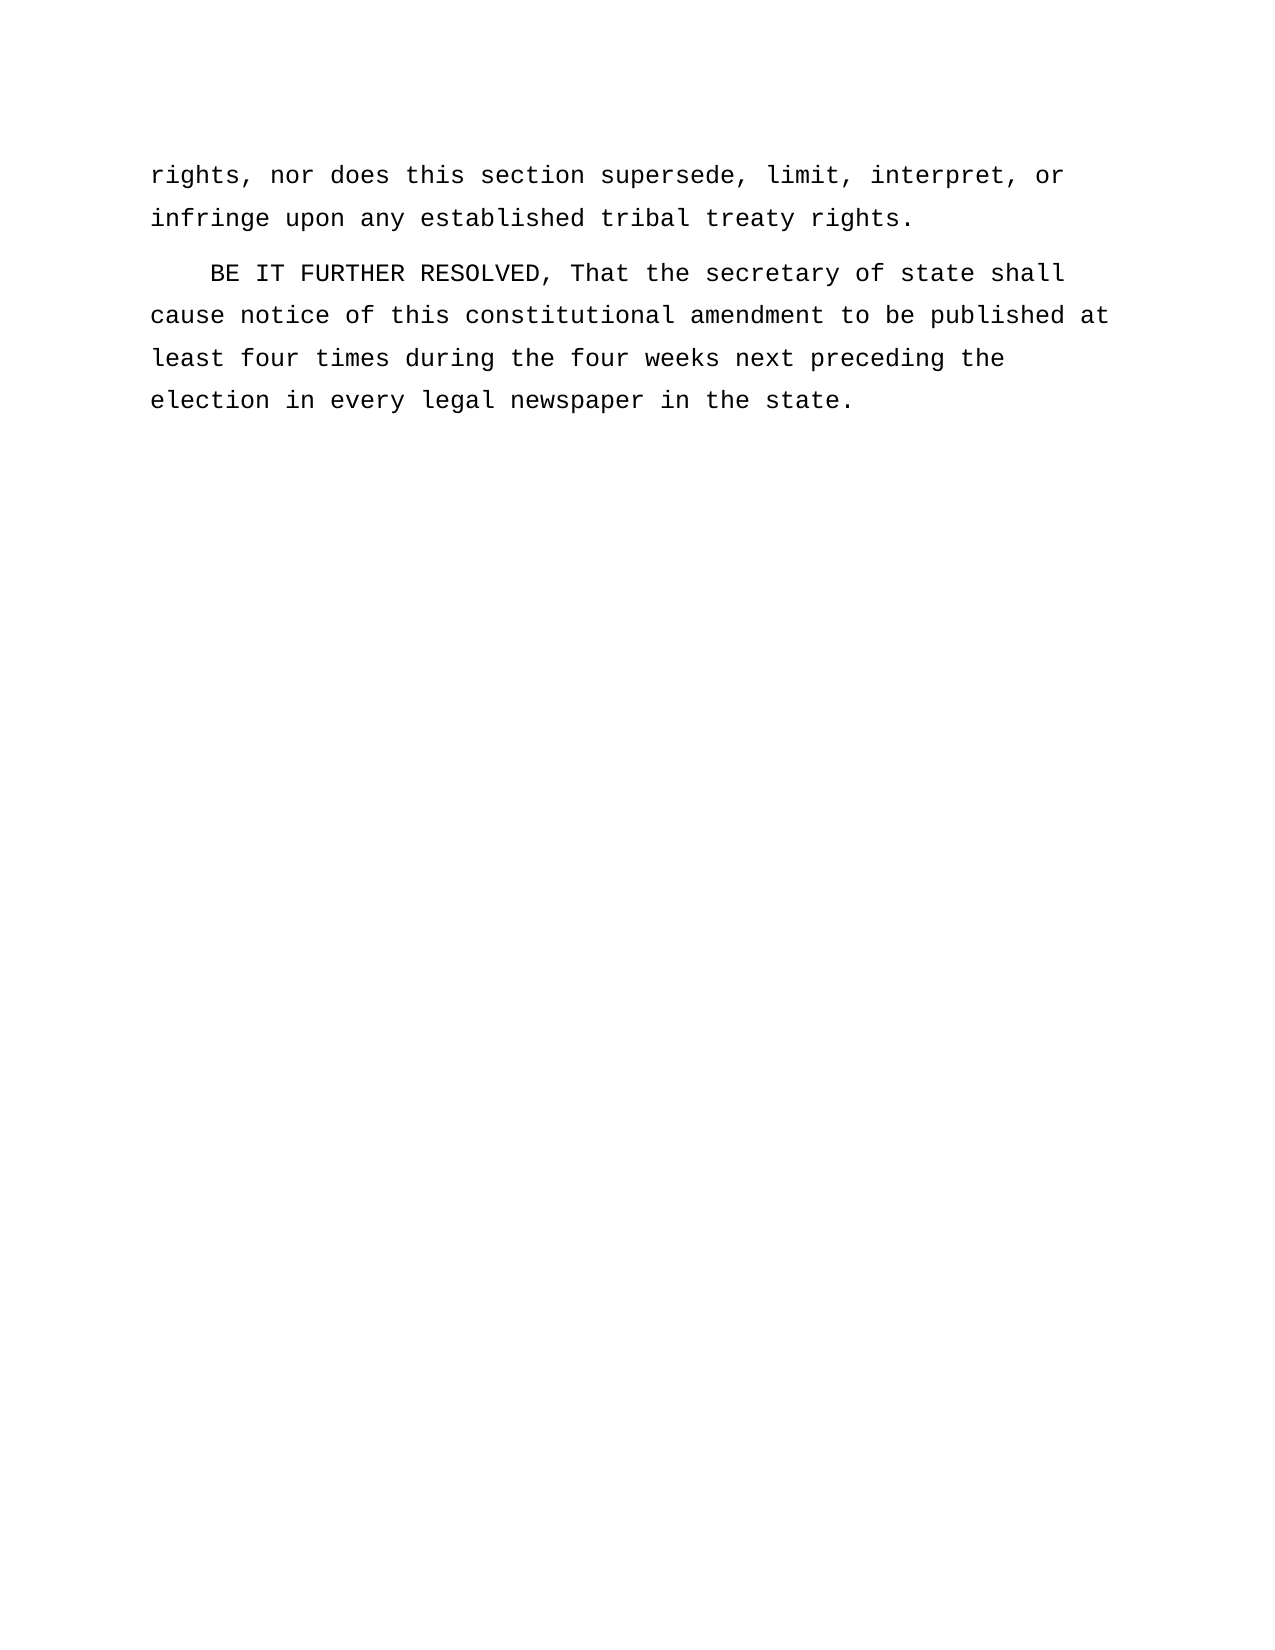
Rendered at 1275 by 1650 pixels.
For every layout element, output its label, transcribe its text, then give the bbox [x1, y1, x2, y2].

text BE IT FURTHER RESOLVED, That the secretary of state shall cause notice of this constitutional amendment to be published at least four times during the four weeks next preceding the election in every legal newspaper in the state. [150, 247, 1125, 417]
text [150, 150, 1125, 235]
